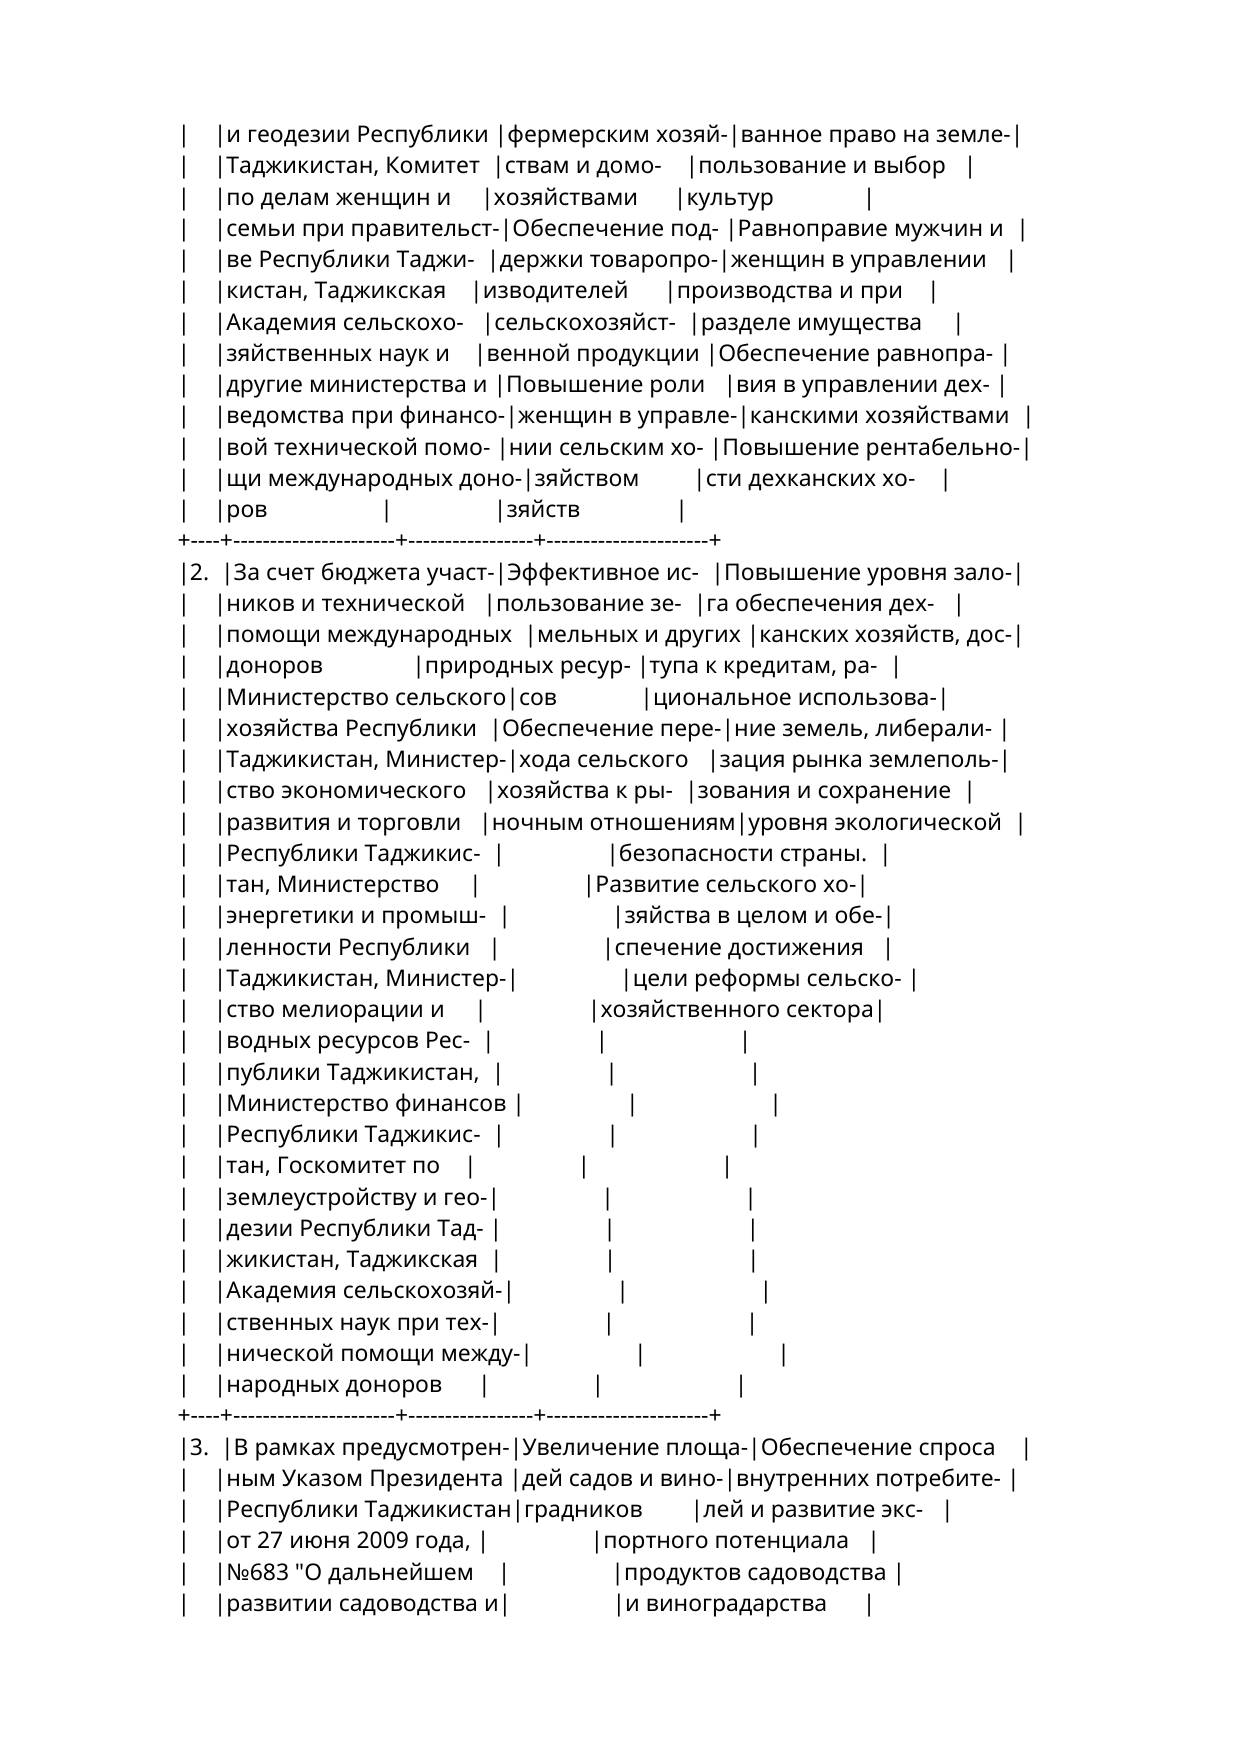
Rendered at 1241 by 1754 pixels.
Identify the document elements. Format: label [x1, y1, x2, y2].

text [177, 118, 1152, 1618]
